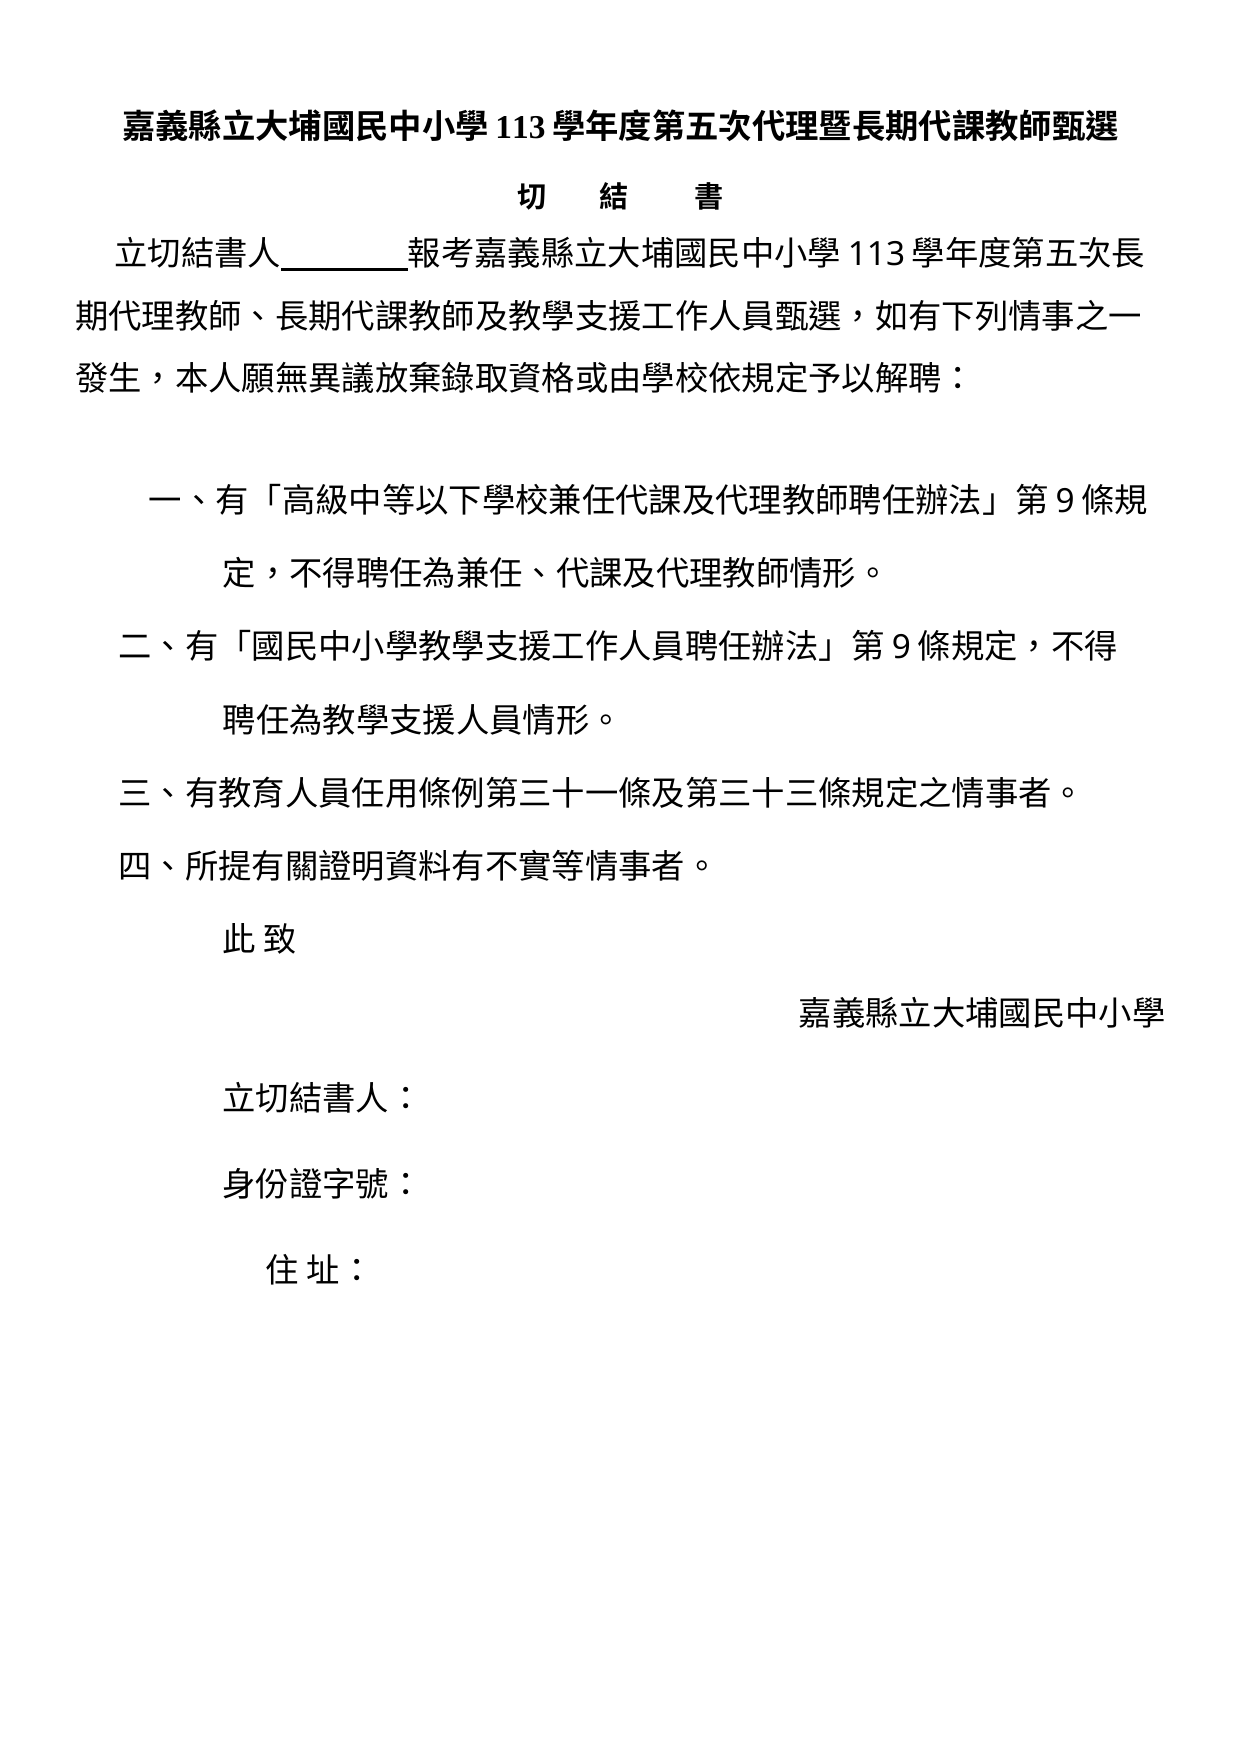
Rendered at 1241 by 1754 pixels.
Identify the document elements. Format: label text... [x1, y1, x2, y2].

text 身份證字號： [75, 1158, 1165, 1206]
text 一、有「高級中等以下學校兼任代課及代理教師聘任辦法」第9條規 [142, 473, 1165, 522]
text 四、所提有關證明資料有不實等情事者。 [75, 840, 1165, 888]
text 立切結書人： [75, 1072, 1165, 1120]
text 嘉義縣立大埔國民中小學 [75, 986, 1165, 1035]
text 聘任為教學支援人員情形。 [142, 693, 1165, 742]
text 嘉義縣立大埔國民中小學113學年度第五次代理暨長期代課教師甄選 [75, 100, 1165, 148]
text 此 致 [75, 913, 1165, 961]
text 住 址： [75, 1244, 1165, 1292]
text 立切結書人 報考嘉義縣立大埔國民中小學113學年度第五次長期代理教師、長期代課教師及教學支援工作人員甄選，如有下列情事之一發生，本人願無異議放棄錄取資格或由學校依規定予以解聘： [75, 216, 1165, 403]
text 二、有「國民中小學教學支援工作人員聘任辦法」第9條規定，不得 [75, 620, 1165, 668]
text 切 結 書 [75, 173, 1165, 216]
text 三、有教育人員任用條例第三十一條及第三十三條規定之情事者。 [75, 767, 1165, 815]
text 定，不得聘任為兼任、代課及代理教師情形。 [142, 547, 1165, 595]
